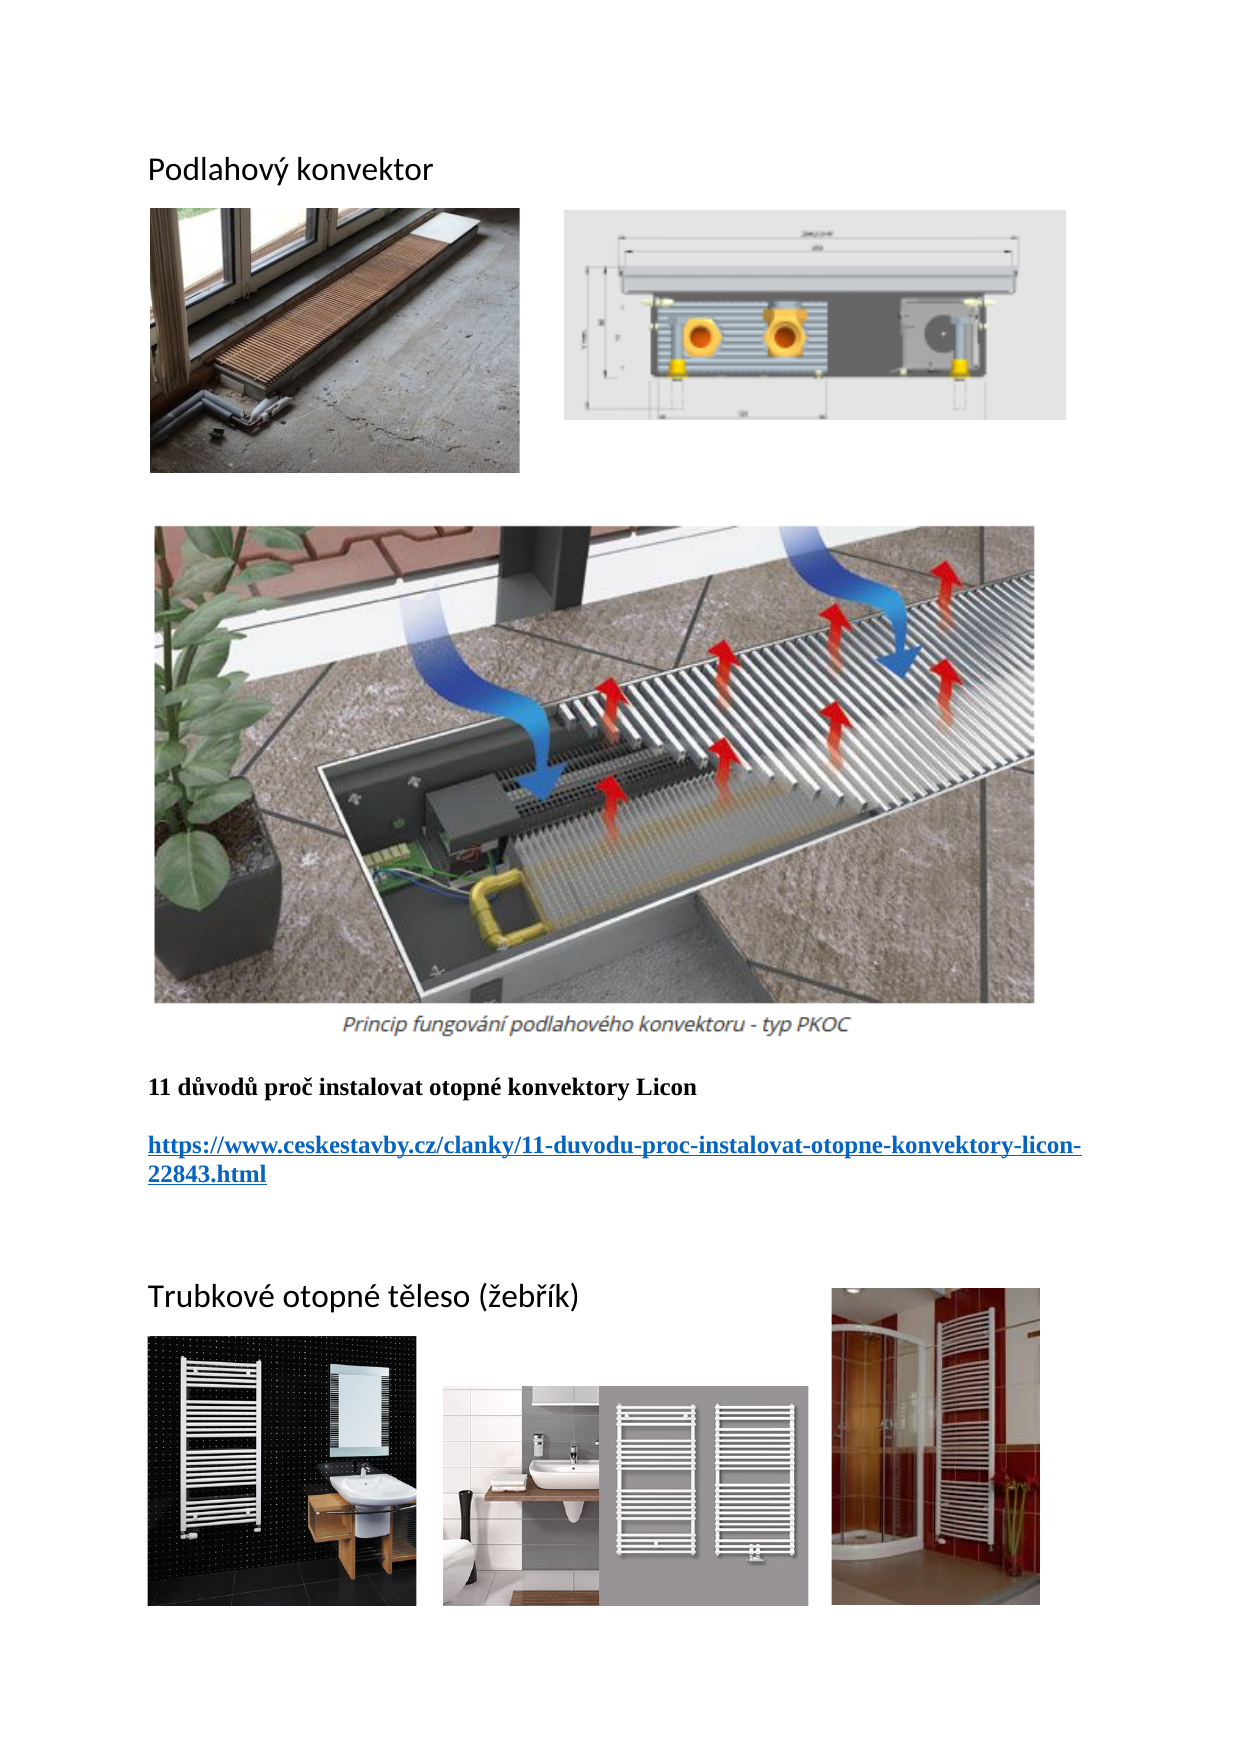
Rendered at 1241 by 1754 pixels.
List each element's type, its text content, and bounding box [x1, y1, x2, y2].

picture [147, 1336, 417, 1606]
subtitle 11 důvodů proč instalovat otopné konvektory Licon [148, 1072, 1092, 1101]
picture [147, 208, 520, 471]
text Trubkové otopné těleso (žebřík) [148, 1274, 1092, 1315]
picture [147, 517, 1047, 1041]
subtitle https://www.ceskestavby.cz/clanky/11-duvodu-proc-instalovat-otopne-konvektory-licon-22843.html [148, 1130, 1092, 1187]
picture [563, 210, 1067, 420]
text Podlahový konvektor [148, 148, 1092, 188]
picture [831, 1288, 1040, 1605]
picture [443, 1386, 809, 1606]
